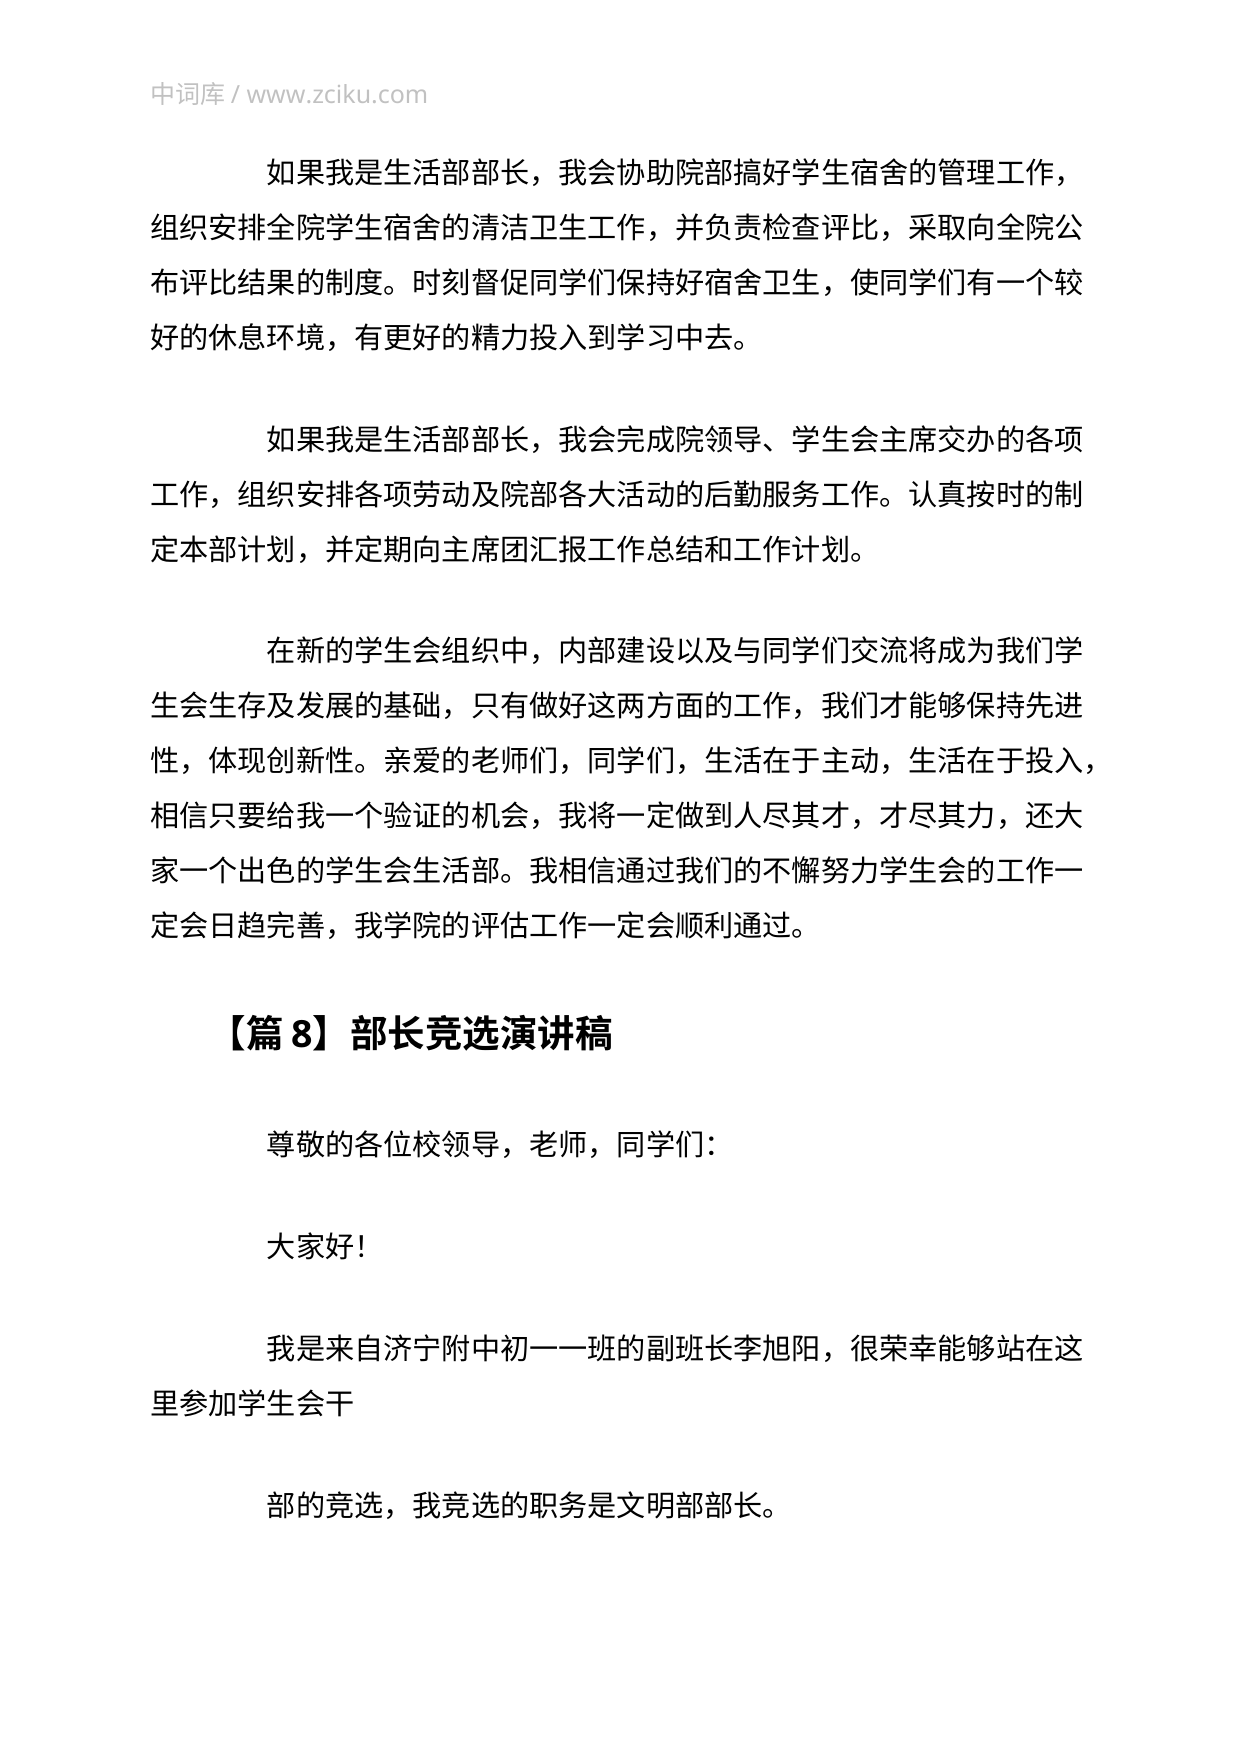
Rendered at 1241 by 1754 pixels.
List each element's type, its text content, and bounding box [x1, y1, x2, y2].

text 部的竞选，我竞选的职务是文明部部长。 [150, 1482, 1090, 1524]
text 在新的学生会组织中，内部建设以及与同学们交流将成为我们学生会生存及发展的基础，只有做好这两方面的工作，我们才能够保持先进性，体现创新性。亲爱的老师们，同学们，生活在于主动，生活在于投入，相信只要给我一个验证的机会，我将一定做到人尽其才，才尽其力，还大家一个出色的学生会生活部。我相信通过我们的不懈努力学生会的工作一定会日趋完善，我学院的评估工作一定会顺利通过。 [150, 628, 1090, 945]
text 如果我是生活部部长，我会协助院部搞好学生宿舍的管理工作，组织安排全院学生宿舍的清洁卫生工作，并负责检查评比，采取向全院公布评比结果的制度。时刻督促同学们保持好宿舍卫生，使同学们有一个较好的休息环境，有更好的精力投入到学习中去。 [150, 150, 1090, 357]
text 如果我是生活部部长，我会完成院领导、学生会主席交办的各项工作，组织安排各项劳动及院部各大活动的后勤服务工作。认真按时的制定本部计划，并定期向主席团汇报工作总结和工作计划。 [150, 416, 1090, 568]
text 【篇8】部长竞选演讲稿 [150, 1004, 1090, 1059]
text 大家好！ [150, 1224, 1090, 1266]
text 尊敬的各位校领导，老师，同学们： [150, 1122, 1090, 1164]
text 我是来自济宁附中初一一班的副班长李旭阳，很荣幸能够站在这里参加学生会干 [150, 1325, 1090, 1423]
